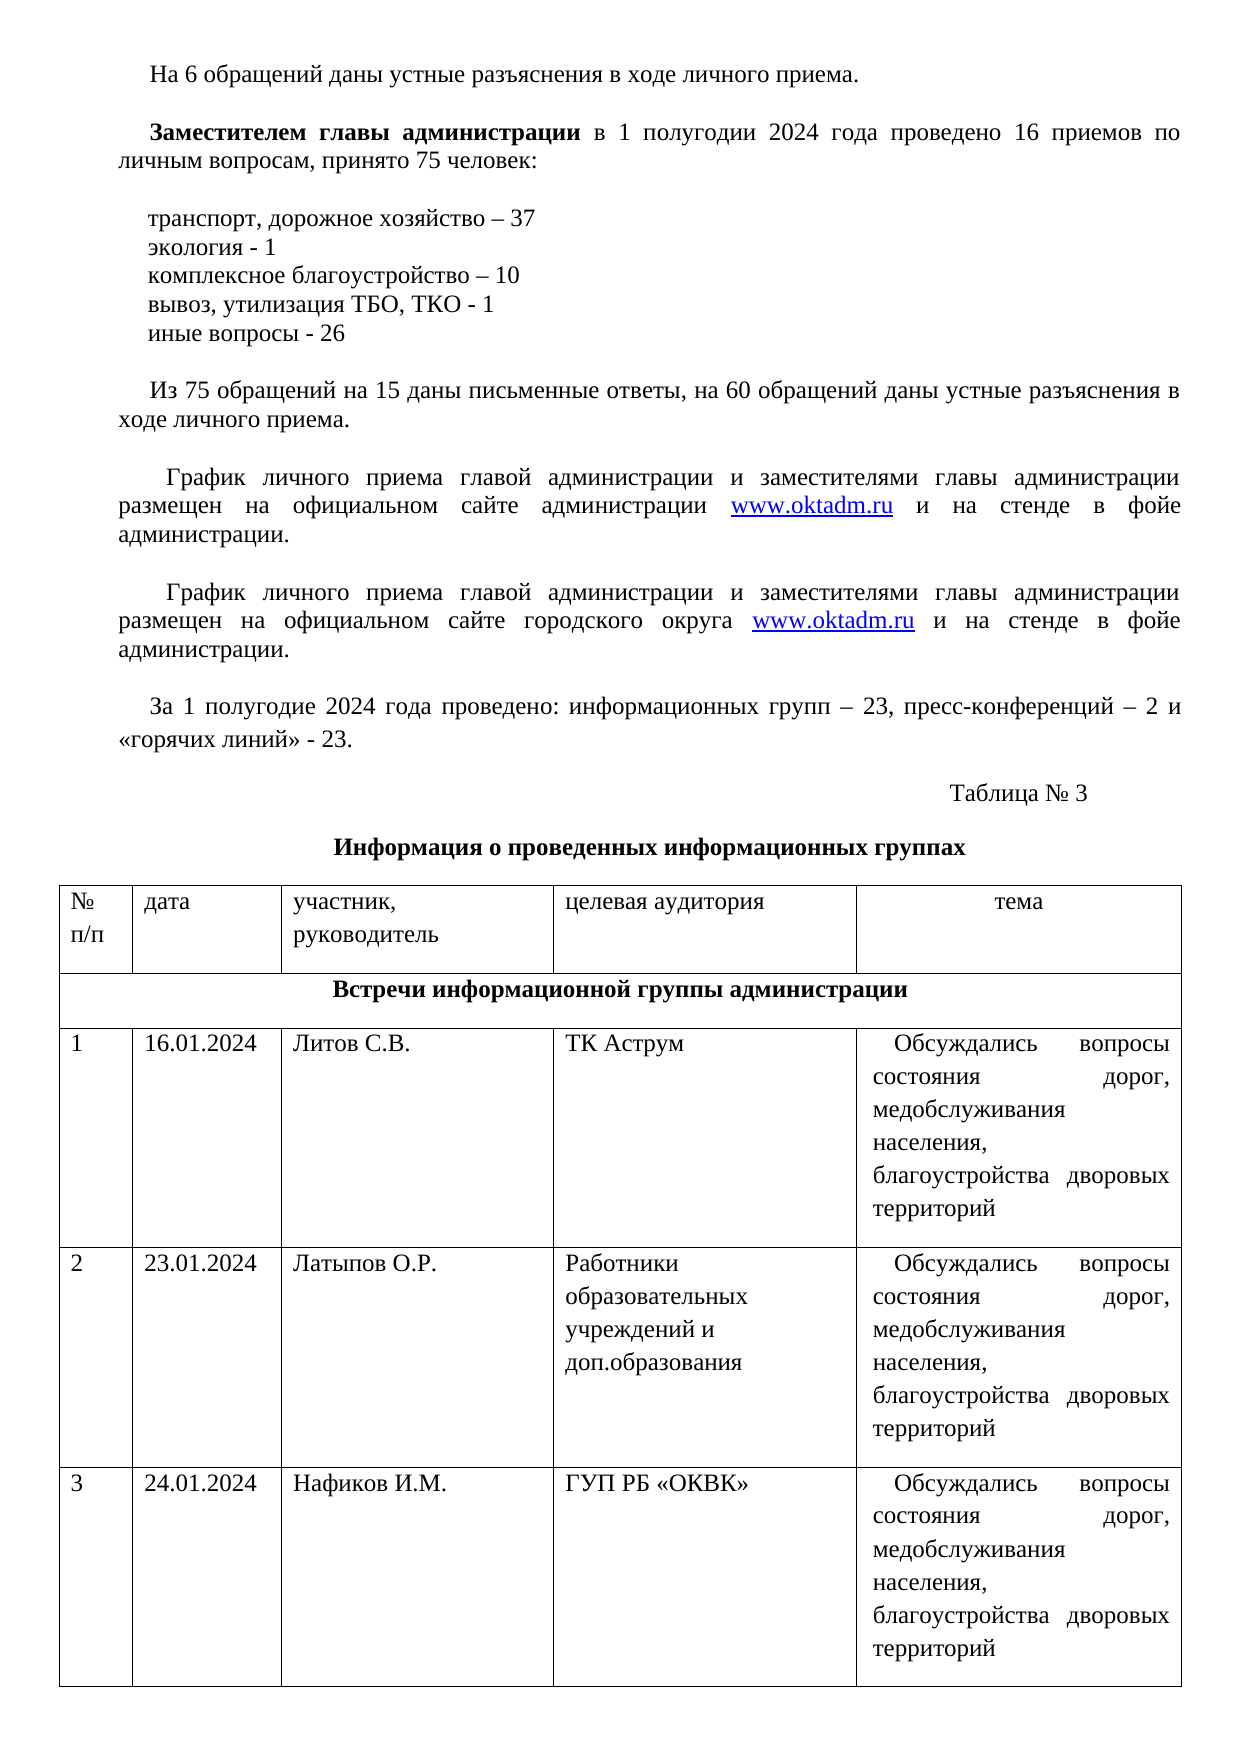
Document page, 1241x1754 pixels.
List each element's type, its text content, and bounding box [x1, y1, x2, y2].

table_cell Обсуждались вопросы состояния дорог, медобслуживания населения, благоустройства дворовых территорий [857, 1029, 1181, 1247]
text Информация о проведенных информационных группах [118, 832, 1181, 860]
text Таблица № 3 [118, 778, 1181, 806]
text вывоз, утилизация ТБО, ТКО - 1 [118, 289, 1181, 318]
table_header целевая аудитория [554, 886, 856, 973]
text Заместителем главы администрации в 1 полугодии 2024 года проведено 16 приемов по личным вопросам, принято 75 человек: [118, 117, 1181, 174]
table_cell Латыпов О.Р. [282, 1248, 553, 1467]
table_cell Нафиков И.М. [282, 1468, 553, 1686]
text За 1 полугодие 2024 года проведено: информационных групп – 23, пресс-конференций – 2 и «горячих линий» - 23. [118, 691, 1181, 753]
table_cell 16.01.2024 [133, 1029, 281, 1247]
text экология - 1 [118, 232, 1181, 260]
table_header тема [857, 886, 1181, 973]
text комплексное благоустройство – 10 [118, 260, 1181, 289]
text На 6 обращений даны устные разъяснения в ходе личного приема. [118, 59, 1181, 88]
text Из 75 обращений на 15 даны письменные ответы, на 60 обращений даны устные разъяснения в ходе личного приема. [118, 375, 1181, 433]
table_cell 3 [60, 1468, 132, 1686]
table_cell 24.01.2024 [133, 1468, 281, 1686]
table_header № п/п [60, 886, 132, 973]
text транспорт, дорожное хозяйство – 37 [118, 203, 1181, 232]
text График личного приема главой администрации и заместителями главы администрации размещен на официальном сайте городского округа www.oktadm.ru и на стенде в фойе администрации. [118, 577, 1181, 663]
table_cell ТК Аструм [554, 1029, 856, 1247]
table_cell ГУП РБ «ОКВК» [554, 1468, 856, 1686]
table_cell 23.01.2024 [133, 1248, 281, 1467]
table_cell Встречи информационной группы администрации [60, 974, 1181, 1027]
table_cell 2 [60, 1248, 132, 1467]
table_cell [857, 1468, 1181, 1686]
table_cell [857, 1248, 1181, 1467]
text иные вопросы - 26 [118, 318, 1181, 347]
table_cell 1 [60, 1029, 132, 1247]
text График личного приема главой администрации и заместителями главы администрации размещен на официальном сайте администрации www.oktadm.ru и на стенде в фойе администрации. [118, 462, 1181, 548]
table_header участник, руководитель [282, 886, 553, 973]
table_cell Литов С.В. [282, 1029, 553, 1247]
table_header дата [133, 886, 281, 973]
table_cell Работники образовательных учреждений и доп.образования [554, 1248, 856, 1467]
